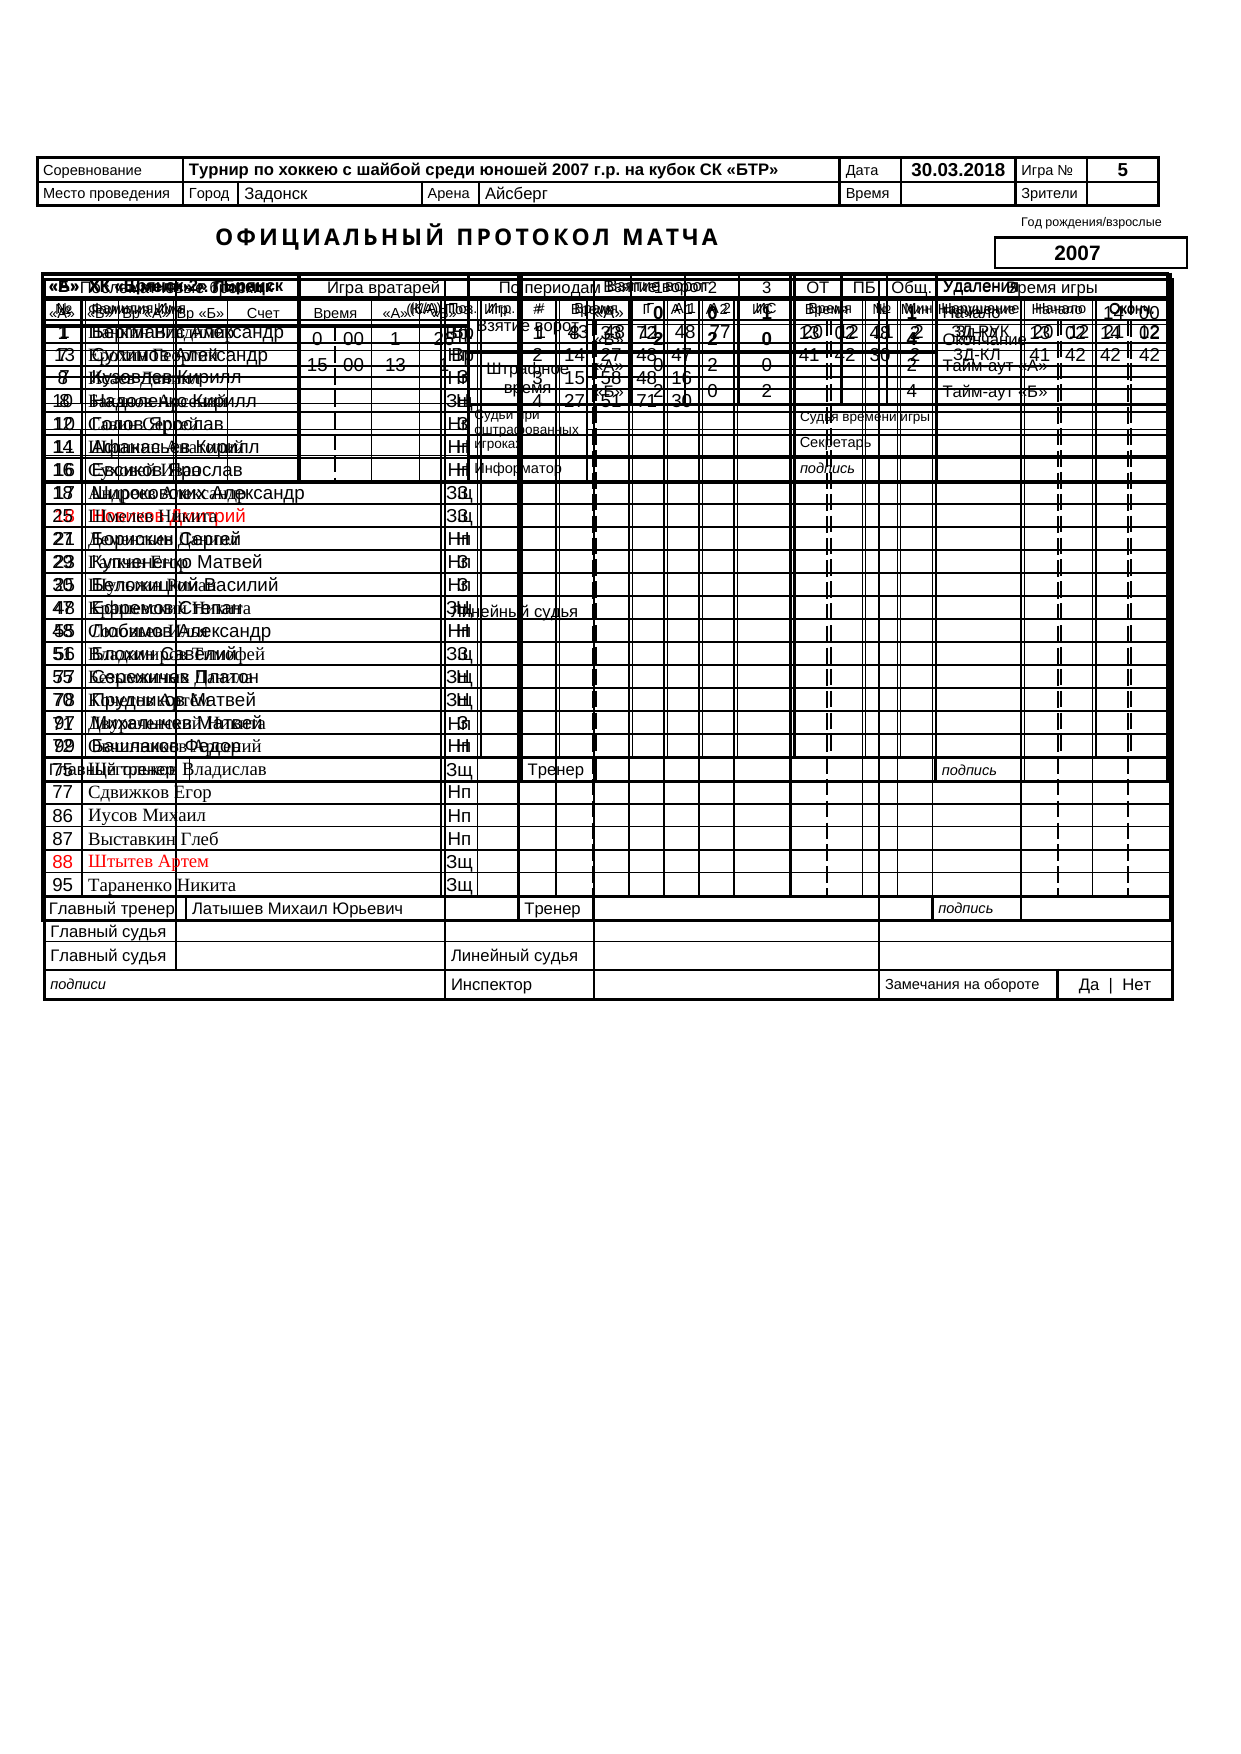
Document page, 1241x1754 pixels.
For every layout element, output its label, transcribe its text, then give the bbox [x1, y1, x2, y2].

table_cell [1128, 827, 1169, 849]
table_cell «Б» [588, 378, 630, 402]
table_cell 4 [888, 378, 935, 402]
table_cell ‌ [228, 430, 297, 454]
table_cell Кочетов Артём [83, 689, 403, 711]
table_cell [1128, 873, 1169, 895]
table_cell ‌ [420, 456, 467, 481]
table_cell [588, 406, 793, 428]
table_cell [403, 689, 440, 711]
table_cell [795, 325, 840, 350]
table_cell [593, 712, 628, 734]
table_cell [403, 574, 440, 596]
table_cell ‌ [174, 351, 227, 376]
table_cell [1058, 574, 1092, 596]
table_cell [1022, 505, 1058, 527]
table_cell [1128, 620, 1169, 642]
table_cell Латышев Михаил Юрьевич [187, 898, 517, 918]
table_cell [557, 666, 593, 688]
table_cell Иусов Михаил [83, 805, 403, 826]
table_cell ‌ [595, 942, 878, 969]
table_cell [557, 643, 593, 665]
table_cell [557, 505, 593, 527]
table_cell 70 [44, 689, 81, 711]
table_cell 15 [301, 351, 335, 376]
table_cell [898, 505, 932, 527]
table_cell ‌ [1131, 378, 1166, 402]
table_cell ‌ [82, 404, 118, 428]
table_header 5 [1088, 159, 1157, 181]
table_cell [403, 758, 440, 780]
table_cell [630, 758, 663, 780]
table_cell [827, 528, 862, 549]
table_cell ‌ [420, 378, 467, 402]
table_cell [478, 689, 517, 711]
table_cell [933, 597, 1020, 619]
table_cell [665, 505, 698, 527]
table_cell [1058, 689, 1092, 711]
table_cell [1093, 781, 1128, 803]
table_cell [863, 827, 897, 849]
table_cell [933, 574, 1020, 596]
table_cell [520, 735, 555, 757]
table_header Послематчевые броски [44, 276, 297, 298]
table_cell [665, 758, 698, 780]
table_cell 1 [420, 351, 467, 376]
table_cell [827, 597, 862, 619]
table_cell [665, 574, 698, 596]
table_cell [478, 758, 517, 780]
table_cell [665, 689, 698, 711]
table_header ‌ [880, 922, 1171, 941]
table_cell ‌ [335, 404, 371, 428]
table_cell ‌ [335, 378, 371, 402]
table_cell [403, 528, 440, 549]
table_cell 48 [44, 620, 81, 642]
table_cell [827, 851, 862, 872]
table_cell [557, 873, 593, 895]
table_cell [843, 378, 886, 402]
table_cell [792, 827, 827, 849]
table_cell ‌ [119, 456, 173, 481]
table_cell [898, 551, 932, 573]
table_cell [700, 597, 733, 619]
table_cell [557, 689, 593, 711]
table_cell [827, 735, 862, 757]
table_cell [478, 873, 517, 895]
table_cell ‌ [81, 456, 118, 481]
table_cell [827, 827, 862, 849]
table_cell Нп [442, 805, 477, 826]
table_cell [1128, 574, 1169, 596]
table_cell ‌ [372, 456, 419, 481]
table_cell [863, 758, 897, 780]
table_cell Арена [423, 183, 478, 204]
table_cell [478, 735, 517, 757]
table_cell 86 [44, 805, 81, 826]
table_cell [630, 574, 663, 596]
table_cell [933, 505, 1020, 527]
table_cell ‌ [301, 404, 335, 428]
table_cell [593, 666, 628, 688]
table_cell [933, 528, 1020, 549]
table_cell [520, 827, 555, 849]
table_cell [665, 712, 698, 734]
table_cell [630, 528, 663, 549]
table_cell [1022, 712, 1058, 734]
table_cell [898, 735, 932, 757]
table_header ‌ [595, 922, 878, 941]
table_cell [1022, 805, 1058, 826]
table_cell [933, 620, 1020, 642]
table_cell ‌ [228, 351, 297, 376]
table_cell «А» [44, 301, 80, 324]
table_cell 0 [686, 378, 738, 402]
table_cell [478, 574, 517, 596]
table_cell [827, 689, 862, 711]
table_cell [478, 781, 517, 803]
table_cell [938, 406, 1166, 428]
table_cell [735, 528, 789, 549]
table_cell [827, 712, 862, 734]
table_cell [630, 643, 663, 665]
table_cell ‌ [301, 430, 335, 454]
table_cell [735, 689, 789, 711]
table_cell ‌ [81, 351, 118, 376]
table_cell [1128, 484, 1169, 503]
table_cell 00 [335, 351, 371, 376]
table_cell [1093, 620, 1128, 642]
table_cell [735, 873, 789, 895]
table_cell Тайм-аут «Б» [938, 378, 1095, 402]
table_cell Шульгин Роман [83, 574, 403, 596]
table_cell [593, 643, 628, 665]
table_cell Зщ [442, 643, 477, 665]
table_cell Айсберг [480, 183, 838, 204]
table_cell 2 [686, 325, 738, 350]
table_cell [700, 873, 733, 895]
table_cell [1088, 183, 1157, 204]
table_cell [593, 827, 628, 849]
table_cell [735, 643, 789, 665]
table_cell ‌ [938, 457, 1166, 481]
table_cell 2 [740, 378, 793, 402]
table_cell [898, 851, 932, 872]
table_cell 2 [888, 354, 935, 376]
table_cell [1093, 827, 1128, 849]
table_cell Нп [442, 620, 477, 642]
table_cell «Б» [420, 301, 467, 324]
table_cell [898, 805, 932, 826]
table_cell [933, 484, 1020, 503]
table_cell [403, 827, 440, 849]
table_cell Двуреченский Никита [83, 712, 403, 734]
table_cell 30 [44, 574, 81, 596]
table_cell Судья времени игры [795, 406, 935, 428]
table_cell [1058, 827, 1092, 849]
table_cell [933, 712, 1020, 734]
table_cell 00 [1131, 301, 1166, 324]
table_cell 4 [888, 325, 935, 350]
table_cell Зщ [442, 597, 477, 619]
table_cell [1022, 620, 1058, 642]
table_cell [827, 758, 862, 780]
table_cell [520, 620, 555, 642]
table_cell [735, 484, 789, 503]
table_cell [735, 551, 789, 573]
table_cell [898, 827, 932, 849]
table_cell 2 [632, 325, 684, 350]
table_cell [898, 620, 932, 642]
table_cell ‌ [372, 378, 419, 402]
table_cell Зщ [442, 851, 477, 872]
table_cell [630, 484, 663, 503]
table_cell [1022, 781, 1058, 803]
table_cell [403, 805, 440, 826]
table_cell Нп [442, 551, 477, 573]
table_cell Тараненко Никита [83, 873, 403, 895]
table_cell 55 [44, 666, 81, 688]
table_cell [700, 851, 733, 872]
table_cell [630, 597, 663, 619]
table_cell [1022, 484, 1058, 503]
table_cell [1022, 873, 1058, 895]
table_cell [700, 827, 733, 849]
table_cell ‌ [44, 328, 80, 350]
table_cell [792, 484, 827, 503]
table_cell [1058, 712, 1092, 734]
table_header [177, 922, 444, 941]
table_cell 1 [888, 301, 935, 324]
table_cell 95 [44, 873, 81, 895]
table_cell [520, 666, 555, 688]
table_cell [792, 620, 827, 642]
table_cell [630, 712, 663, 734]
table_cell [403, 505, 440, 527]
table_cell [403, 735, 440, 757]
table_cell [898, 528, 932, 549]
table_cell [520, 689, 555, 711]
table_cell 2 [632, 378, 684, 402]
table_cell [1128, 758, 1169, 780]
table_cell [403, 712, 440, 734]
table_cell ‌ [420, 404, 467, 428]
table_cell [792, 643, 827, 665]
table_cell Штытев Артем [83, 851, 403, 872]
table_cell [1093, 643, 1128, 665]
table_cell [1022, 528, 1058, 549]
table_cell [735, 735, 789, 757]
table_cell Зщ [442, 873, 477, 895]
table_cell ‌ [1131, 351, 1166, 376]
table_cell [478, 528, 517, 549]
table_cell [843, 301, 886, 324]
table_cell [735, 712, 789, 734]
table_cell 47 [44, 597, 81, 619]
table_cell [700, 689, 733, 711]
table_cell [665, 597, 698, 619]
table_cell [1093, 851, 1128, 872]
table_cell [827, 574, 862, 596]
table_cell ‌ [81, 430, 118, 454]
table_cell [898, 781, 932, 803]
table_cell [630, 873, 663, 895]
table_cell [795, 378, 840, 402]
table_cell 72 [44, 735, 81, 757]
table_cell [478, 505, 517, 527]
table_cell [557, 484, 593, 503]
table_cell [1058, 551, 1092, 573]
table_header Главный судья [46, 922, 175, 941]
table_cell [863, 851, 897, 872]
table_cell [478, 851, 517, 872]
table_cell 75 [44, 758, 81, 780]
table_cell [630, 505, 663, 527]
table_cell [478, 805, 517, 826]
table_cell [593, 551, 628, 573]
table_header Турнир по хоккею с шайбой среди юношей 2007 г.р. на кубок СК «БТР» [184, 159, 838, 181]
table_cell ‌ [228, 456, 297, 481]
table_cell Шмелев Никита [83, 505, 403, 527]
table_cell [665, 528, 698, 549]
table_cell ‌ [119, 351, 173, 376]
table_cell [478, 597, 517, 619]
table_cell [593, 805, 628, 826]
table_cell ‌ [81, 378, 118, 402]
table_cell [898, 666, 932, 688]
table_cell [478, 484, 517, 503]
table_cell ‌ [335, 430, 371, 454]
table_cell [630, 805, 663, 826]
table_cell Нп [442, 712, 477, 734]
table_cell ‌ [174, 378, 227, 402]
table_cell Безымянных Данила [83, 666, 403, 688]
table_cell [520, 873, 555, 895]
table_cell [557, 805, 593, 826]
table_cell [1058, 873, 1092, 895]
table_cell [1128, 505, 1169, 527]
table_header Игра вратарей [301, 276, 467, 298]
table_cell [520, 805, 555, 826]
table_cell Время [301, 301, 371, 324]
table_cell 25 [44, 505, 81, 527]
table_cell [665, 666, 698, 688]
table_cell [593, 689, 628, 711]
table_cell [630, 735, 663, 757]
table_cell [630, 620, 663, 642]
table_cell [863, 666, 897, 688]
table_cell [520, 851, 555, 872]
table_cell [843, 325, 886, 350]
table_cell [665, 484, 698, 503]
table_cell [700, 574, 733, 596]
table_cell [933, 873, 1020, 895]
table_cell [1022, 574, 1058, 596]
table_header ОФИЦИАЛЬНЫЙ ПРОТОКОЛ МАТЧА [133, 207, 995, 267]
table_cell [1093, 528, 1128, 549]
table_cell [933, 827, 1020, 849]
table_cell [933, 551, 1020, 573]
table_cell [863, 484, 897, 503]
table_cell 0 [740, 354, 793, 376]
table_cell [863, 643, 897, 665]
table_cell [557, 620, 593, 642]
table_cell [665, 873, 698, 895]
table_cell ‌ [228, 378, 297, 402]
table_cell [827, 805, 862, 826]
table_cell Дементьев Даниил [83, 528, 403, 549]
table_cell [792, 574, 827, 596]
table_cell [593, 735, 628, 757]
table_cell [827, 873, 862, 895]
table_cell [665, 620, 698, 642]
table_cell [933, 689, 1020, 711]
table_cell [478, 620, 517, 642]
table_cell [1058, 758, 1092, 780]
table_cell [520, 643, 555, 665]
table_cell [520, 528, 555, 549]
table_cell [665, 805, 698, 826]
table_cell [863, 505, 897, 527]
table_cell [403, 666, 440, 688]
table_cell ‌ [1022, 898, 1169, 918]
table_cell ‌ [335, 456, 371, 481]
table_cell [735, 781, 789, 803]
table_header Общ. [888, 276, 935, 298]
table_cell Главный судья [46, 942, 175, 969]
table_cell [1058, 505, 1092, 527]
table_cell [593, 528, 628, 549]
table_cell [863, 873, 897, 895]
table_cell [1093, 666, 1128, 688]
table_cell [792, 781, 827, 803]
table_cell [403, 484, 440, 503]
table_cell Город [184, 183, 237, 204]
table_cell Счет [228, 301, 297, 324]
table_cell [735, 620, 789, 642]
table_cell [1093, 873, 1128, 895]
table_cell [593, 484, 628, 503]
table_cell 13 [372, 351, 419, 376]
table_cell [1131, 325, 1166, 350]
table_cell ‌ [372, 430, 419, 454]
table_cell [478, 712, 517, 734]
table_cell ‌ [1096, 378, 1131, 402]
table_cell [403, 873, 440, 895]
table_cell Нп [442, 528, 477, 549]
table_cell подпись [795, 457, 935, 481]
table_cell [1058, 805, 1092, 826]
table_cell 1 [740, 301, 793, 324]
table_cell Сдвижков Егор [83, 781, 403, 803]
table_cell [863, 781, 897, 803]
table_cell [403, 851, 440, 872]
table_cell [520, 574, 555, 596]
table_header Год рождения/взрослые [995, 207, 1187, 236]
table_cell [1058, 851, 1092, 872]
table_cell [478, 666, 517, 688]
table_cell ‌ [119, 378, 173, 402]
table_cell [593, 620, 628, 642]
table_cell «А» [588, 301, 630, 324]
table_cell [1093, 712, 1128, 734]
table_cell [827, 620, 862, 642]
table_cell [1022, 666, 1058, 688]
table_cell 0 [632, 301, 684, 324]
table_cell [933, 758, 1020, 780]
table_cell [665, 851, 698, 872]
table_header 2 [686, 276, 738, 298]
table_cell [898, 574, 932, 596]
table_cell Задонск [239, 183, 421, 204]
table_cell [700, 505, 733, 527]
table_cell [593, 781, 628, 803]
table_cell [557, 597, 593, 619]
table_cell [557, 735, 593, 757]
table_cell [665, 551, 698, 573]
table_cell 27 [44, 528, 81, 549]
table_header Игра № [1017, 159, 1086, 181]
table_header 3 [740, 276, 793, 298]
table_cell ‌ [44, 378, 80, 402]
table_cell ‌0 [301, 328, 335, 350]
table_cell [403, 781, 440, 803]
table_cell Галкин Егор [83, 551, 403, 573]
table_cell [827, 643, 862, 665]
table_cell ‌ [228, 328, 297, 350]
table_cell ‌ [301, 456, 335, 481]
table_cell [827, 781, 862, 803]
table_cell [735, 574, 789, 596]
table_cell [1128, 528, 1169, 549]
table_cell [792, 805, 827, 826]
table_cell [792, 712, 827, 734]
table_cell Нп [442, 781, 477, 803]
table_cell ‌ [301, 378, 335, 402]
table_cell [863, 689, 897, 711]
table_cell [827, 505, 862, 527]
table_cell [403, 620, 440, 642]
table_cell подпись [934, 898, 1020, 918]
table_cell [478, 643, 517, 665]
table_cell [557, 781, 593, 803]
table_cell [700, 735, 733, 757]
table_cell [1128, 551, 1169, 573]
table_cell [593, 597, 628, 619]
table_header 1 [632, 276, 684, 298]
table_cell 88 [44, 851, 81, 872]
table_cell [588, 430, 793, 454]
table_cell [863, 712, 897, 734]
table_cell [792, 735, 827, 757]
table_cell Владимиров Тимофей [83, 643, 403, 665]
table_cell [593, 898, 931, 918]
table_cell [478, 827, 517, 849]
table_cell ‌ [81, 328, 118, 350]
table_cell [1058, 643, 1092, 665]
table_cell [403, 643, 440, 665]
table_cell [593, 873, 628, 895]
table_cell [1093, 689, 1128, 711]
table_cell Судьи при оштрафованных игроках [470, 406, 586, 454]
table_cell ‌Информатор [470, 457, 586, 481]
table_cell [863, 574, 897, 596]
table_cell Время [841, 183, 900, 204]
table_cell [700, 643, 733, 665]
table_cell [1128, 735, 1169, 757]
table_cell [1058, 781, 1092, 803]
table_cell [1093, 597, 1128, 619]
table_cell [898, 484, 932, 503]
table_cell [1058, 597, 1092, 619]
table_header Дата [841, 159, 900, 181]
table_cell [1093, 758, 1128, 780]
table_cell [1093, 805, 1128, 826]
table_cell [557, 827, 593, 849]
table_cell [1128, 712, 1169, 734]
table_cell [630, 551, 663, 573]
table_cell [1058, 484, 1092, 503]
table_cell 26 [420, 328, 467, 350]
table_cell [630, 689, 663, 711]
table_cell 71 [44, 712, 81, 734]
table_cell [1093, 735, 1128, 757]
table_cell Крашевский Никита [83, 597, 403, 619]
table_cell ‌ [174, 430, 227, 454]
table_cell [792, 551, 827, 573]
table_cell [792, 873, 827, 895]
table_cell [520, 758, 555, 780]
table_cell [557, 574, 593, 596]
table_cell ‌ [44, 430, 80, 454]
table_cell [520, 551, 555, 573]
table_cell ‌ [174, 404, 227, 428]
table_cell Зщ [442, 689, 477, 711]
table_cell ‌ [44, 404, 81, 428]
table_cell 0 [686, 301, 738, 324]
table_cell [593, 505, 628, 527]
table_cell [933, 735, 1020, 757]
table_cell [792, 666, 827, 688]
table_cell [588, 457, 793, 481]
table_cell [863, 551, 897, 573]
table_cell [520, 781, 555, 803]
table_cell [902, 183, 1014, 204]
table_cell [1128, 689, 1169, 711]
table_cell [735, 666, 789, 688]
table_cell [795, 301, 840, 324]
table_cell [700, 551, 733, 573]
table_cell Тайм-аут «А» [938, 351, 1095, 376]
table_cell [792, 505, 827, 527]
table_cell Зщ [442, 758, 477, 780]
table_cell 18 [44, 484, 81, 503]
table_cell «А» [588, 354, 630, 376]
table_cell [1128, 666, 1169, 688]
table_cell [1058, 528, 1092, 549]
table_cell ‌ [420, 430, 467, 454]
table_cell [792, 758, 827, 780]
table_cell ‌ [174, 456, 227, 481]
table_cell [933, 805, 1020, 826]
table_cell [700, 484, 733, 503]
table_cell [403, 597, 440, 619]
table_cell [1093, 484, 1128, 503]
table_header [44, 207, 133, 267]
table_cell [933, 851, 1020, 872]
table_cell [700, 758, 733, 780]
table_cell [478, 551, 517, 573]
table_cell Замечания на обороте [880, 971, 1056, 998]
table_cell [933, 781, 1020, 803]
table_cell [1128, 805, 1169, 826]
table_cell 77 [44, 781, 81, 803]
table_cell [938, 430, 1166, 454]
table_header По периодам [470, 276, 630, 298]
table_cell [898, 712, 932, 734]
table_cell [1022, 643, 1058, 665]
table_cell [735, 827, 789, 849]
table_cell «А» [372, 301, 419, 324]
table_cell [630, 781, 663, 803]
table_cell Инспектор [446, 971, 593, 998]
table_cell [898, 597, 932, 619]
table_cell [630, 827, 663, 849]
table_cell Взятие ворот [470, 301, 586, 350]
table_cell Нп [442, 827, 477, 849]
table_cell [593, 851, 628, 872]
table_cell ‌ [119, 404, 173, 428]
table_cell [700, 781, 733, 803]
table_cell ‌ [119, 430, 173, 454]
table_cell ‌ [119, 328, 173, 350]
table_cell [700, 528, 733, 549]
table_cell [557, 528, 593, 549]
table_cell 0 [632, 354, 684, 376]
table_cell ‌ [174, 328, 227, 350]
table_cell «Б» [81, 301, 118, 324]
table_cell [1022, 689, 1058, 711]
table_cell 1 [372, 328, 419, 350]
table_cell Выставкин Глеб [83, 827, 403, 849]
table_cell [1093, 574, 1128, 596]
table_cell Вр «Б» [174, 301, 227, 324]
table_cell Овчинников Арсений [83, 735, 403, 757]
table_cell [403, 551, 440, 573]
table_cell 2007 [996, 239, 1186, 267]
table_cell [1093, 551, 1128, 573]
table_cell [735, 805, 789, 826]
table_cell Главный тренер [44, 898, 185, 918]
table_cell Место проведения [39, 183, 182, 204]
table_cell [1058, 735, 1092, 757]
table_cell [735, 597, 789, 619]
table_cell ‌ [595, 971, 878, 998]
table_header Время игры [938, 276, 1166, 298]
table_cell [1022, 735, 1058, 757]
table_cell ‌ [44, 351, 80, 376]
table_cell [665, 827, 698, 849]
table_header 30.03.2018 [902, 159, 1014, 181]
table_cell [792, 597, 827, 619]
table_cell Щегольков Владислав [83, 758, 403, 780]
table_cell [520, 712, 555, 734]
table_cell Тренер [520, 898, 592, 918]
table_cell [827, 551, 862, 573]
table_cell Да | Нет [1059, 971, 1171, 998]
table_cell [700, 712, 733, 734]
table_cell 0 [740, 325, 793, 350]
table_cell Зщ [442, 484, 477, 503]
table_cell [557, 551, 593, 573]
table_cell [593, 574, 628, 596]
table_cell [557, 851, 593, 872]
table_cell Нп [442, 735, 477, 757]
table_cell ‌ [228, 404, 297, 428]
table_cell 14 [1096, 301, 1131, 324]
table_cell [827, 666, 862, 688]
table_cell [665, 643, 698, 665]
table_cell Начало [938, 301, 1095, 324]
table_cell [1128, 643, 1169, 665]
table_cell Андреев Александр [83, 484, 403, 503]
table_cell ‌ [1096, 351, 1131, 376]
table_cell Штрафное время [470, 354, 586, 402]
table_cell [630, 851, 663, 872]
table_cell [735, 505, 789, 527]
table_cell [898, 758, 932, 780]
table_cell [1022, 851, 1058, 872]
table_cell [700, 666, 733, 688]
table_cell [1096, 325, 1131, 350]
table_cell ‌ [372, 404, 419, 428]
table_cell [863, 805, 897, 826]
table_cell Зщ [442, 666, 477, 688]
table_cell Нп [442, 574, 477, 596]
table_cell [1022, 597, 1058, 619]
table_cell [933, 643, 1020, 665]
table_cell [1128, 781, 1169, 803]
table_cell [792, 851, 827, 872]
table_cell [1128, 597, 1169, 619]
table_cell [177, 942, 444, 969]
table_cell Соловьев Илья [83, 620, 403, 642]
table_cell «Б» [588, 325, 630, 350]
table_cell ‌ [44, 456, 80, 481]
table_cell [827, 484, 862, 503]
table_cell ‌ [880, 942, 1171, 969]
table_cell [898, 873, 932, 895]
table_cell Линейный судья [446, 942, 593, 969]
table_cell [520, 597, 555, 619]
table_cell 00‌ [335, 328, 371, 350]
table_cell 87 [44, 827, 81, 849]
table_cell [933, 666, 1020, 688]
table_cell 29 [44, 551, 81, 573]
table_cell Окончание [938, 325, 1095, 350]
table_cell [520, 505, 555, 527]
table_cell [557, 712, 593, 734]
table_cell [863, 620, 897, 642]
table_cell [792, 689, 827, 711]
table_cell Зрители [1017, 183, 1086, 204]
table_cell [700, 805, 733, 826]
table_cell Секретарь [795, 430, 935, 454]
table_cell Зщ [442, 505, 477, 527]
table_cell [557, 758, 593, 780]
table_cell [1022, 758, 1058, 780]
table_cell [1022, 551, 1058, 573]
table_header Линейный судья [446, 922, 593, 941]
table_cell [665, 735, 698, 757]
table_cell подписи [46, 971, 444, 998]
table_cell [863, 735, 897, 757]
table_cell [898, 689, 932, 711]
table_header ПБ [843, 276, 886, 298]
table_cell [735, 851, 789, 872]
table_cell 2 [686, 354, 738, 376]
table_cell [898, 643, 932, 665]
table_cell [1128, 851, 1169, 872]
table_header ОТ [795, 276, 840, 298]
table_cell [520, 484, 555, 503]
table_cell [1058, 620, 1092, 642]
table_cell [795, 354, 840, 376]
table_cell [1093, 505, 1128, 527]
table_cell [792, 528, 827, 549]
table_header Соревнование [39, 159, 182, 181]
table_cell [630, 666, 663, 688]
table_cell [593, 758, 628, 780]
table_cell Вр «А» [119, 301, 173, 324]
table_cell 51 [44, 643, 81, 665]
table_cell [735, 758, 789, 780]
table_cell [863, 528, 897, 549]
table_cell [700, 620, 733, 642]
table_cell [1058, 666, 1092, 688]
table_cell [863, 597, 897, 619]
table_cell [843, 354, 886, 376]
table_cell [1022, 827, 1058, 849]
table_cell [665, 781, 698, 803]
